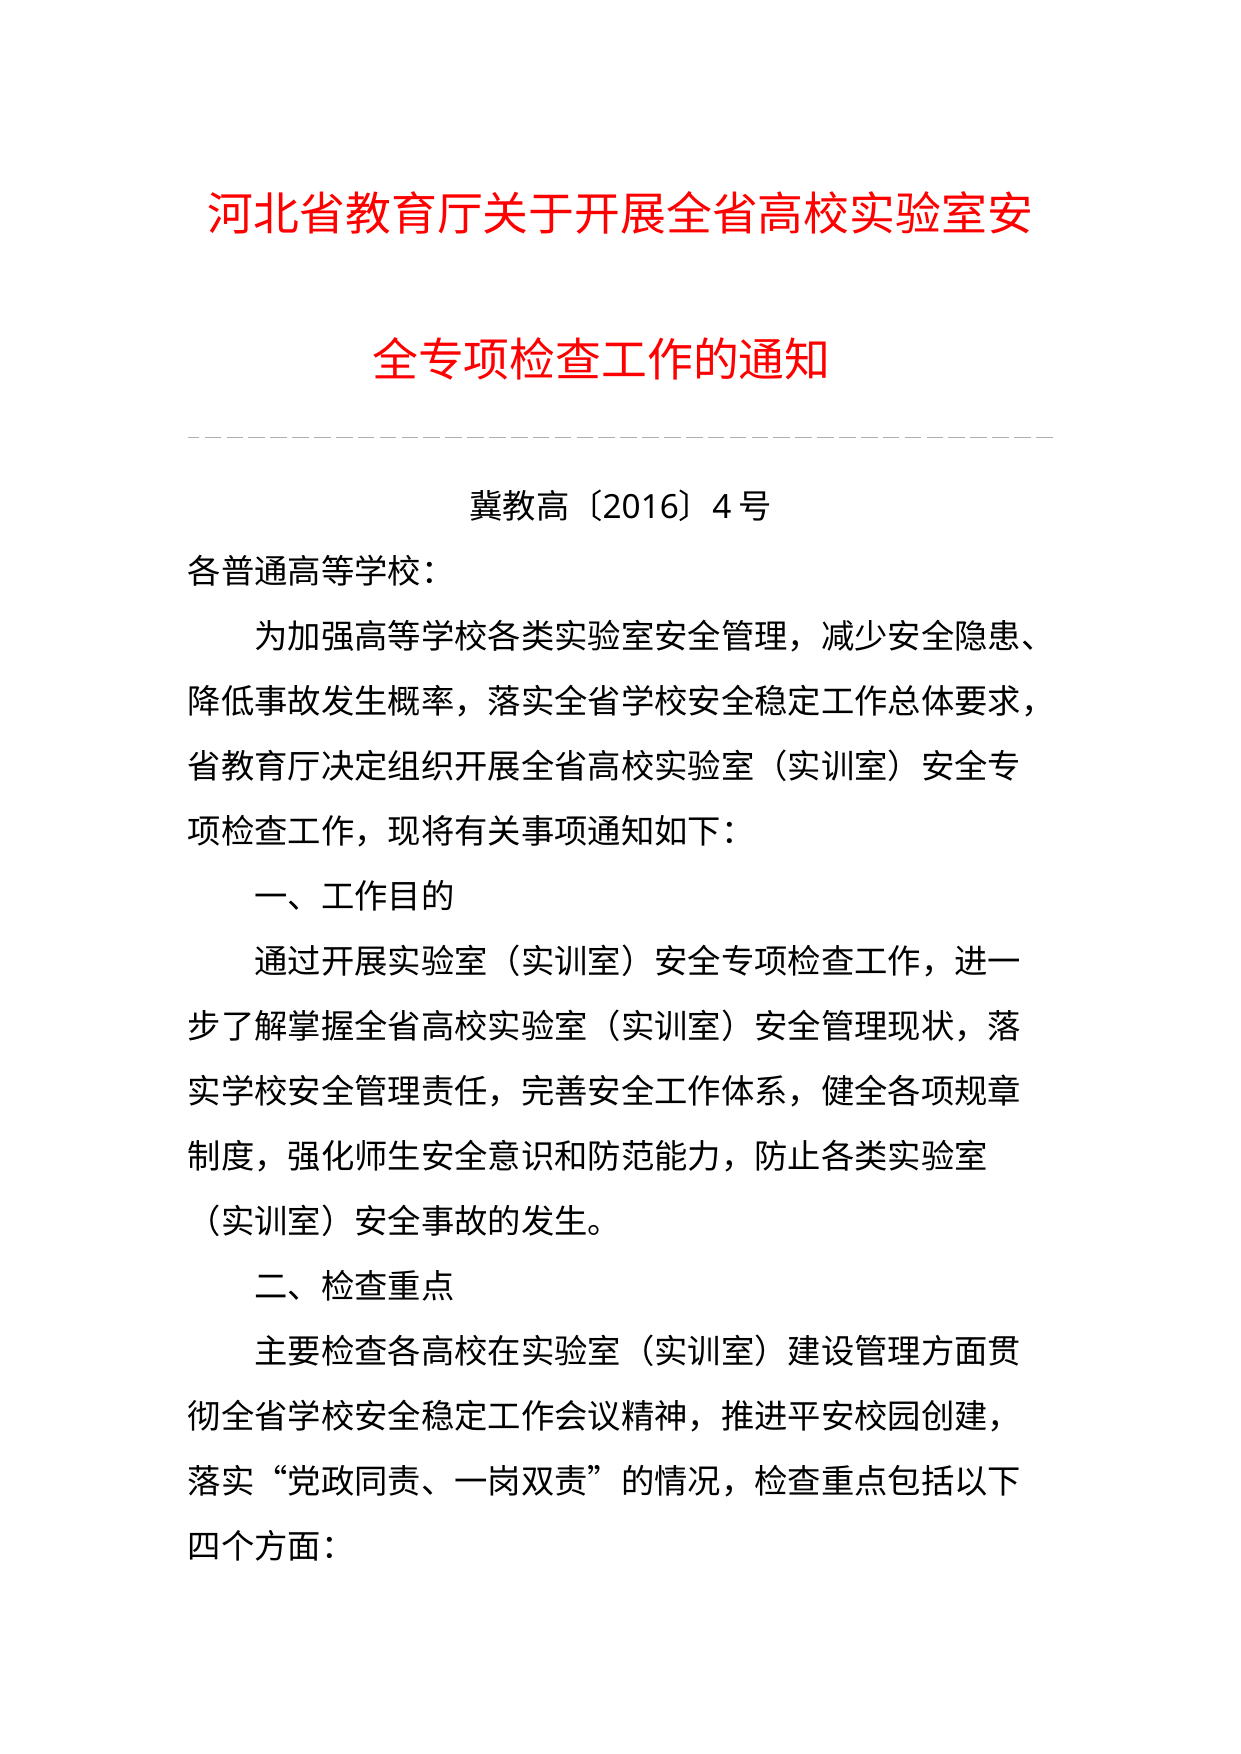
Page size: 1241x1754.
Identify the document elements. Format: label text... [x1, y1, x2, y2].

text 为加强高等学校各类实验室安全管理，减少安全隐患、降低事故发生概率，落实全省学校安全稳定工作总体要求，省教育厅决定组织开展全省高校实验室（实训室）安全专项检查工作，现将有关事项通知如下： [187, 602, 1053, 862]
text 二、检查重点 [187, 1252, 1053, 1317]
text 一、工作目的 [187, 862, 1053, 927]
text 主要检查各高校在实验室（实训室）建设管理方面贯彻全省学校安全稳定工作会议精神，推进平安校园创建，落实“党政同责、一岗双责”的情况，检查重点包括以下四个方面： [187, 1317, 1053, 1577]
text 各普通高等学校： [187, 537, 1053, 602]
text 河北省教育厅关于开展全省高校实验室安全专项检查工作的通知 [187, 162, 1053, 438]
text 冀教高〔2016〕4号 [187, 472, 1053, 537]
text 通过开展实验室（实训室）安全专项检查工作，进一步了解掌握全省高校实验室（实训室）安全管理现状，落实学校安全管理责任，完善安全工作体系，健全各项规章制度，强化师生安全意识和防范能力，防止各类实验室（实训室）安全事故的发生。 [187, 927, 1053, 1252]
